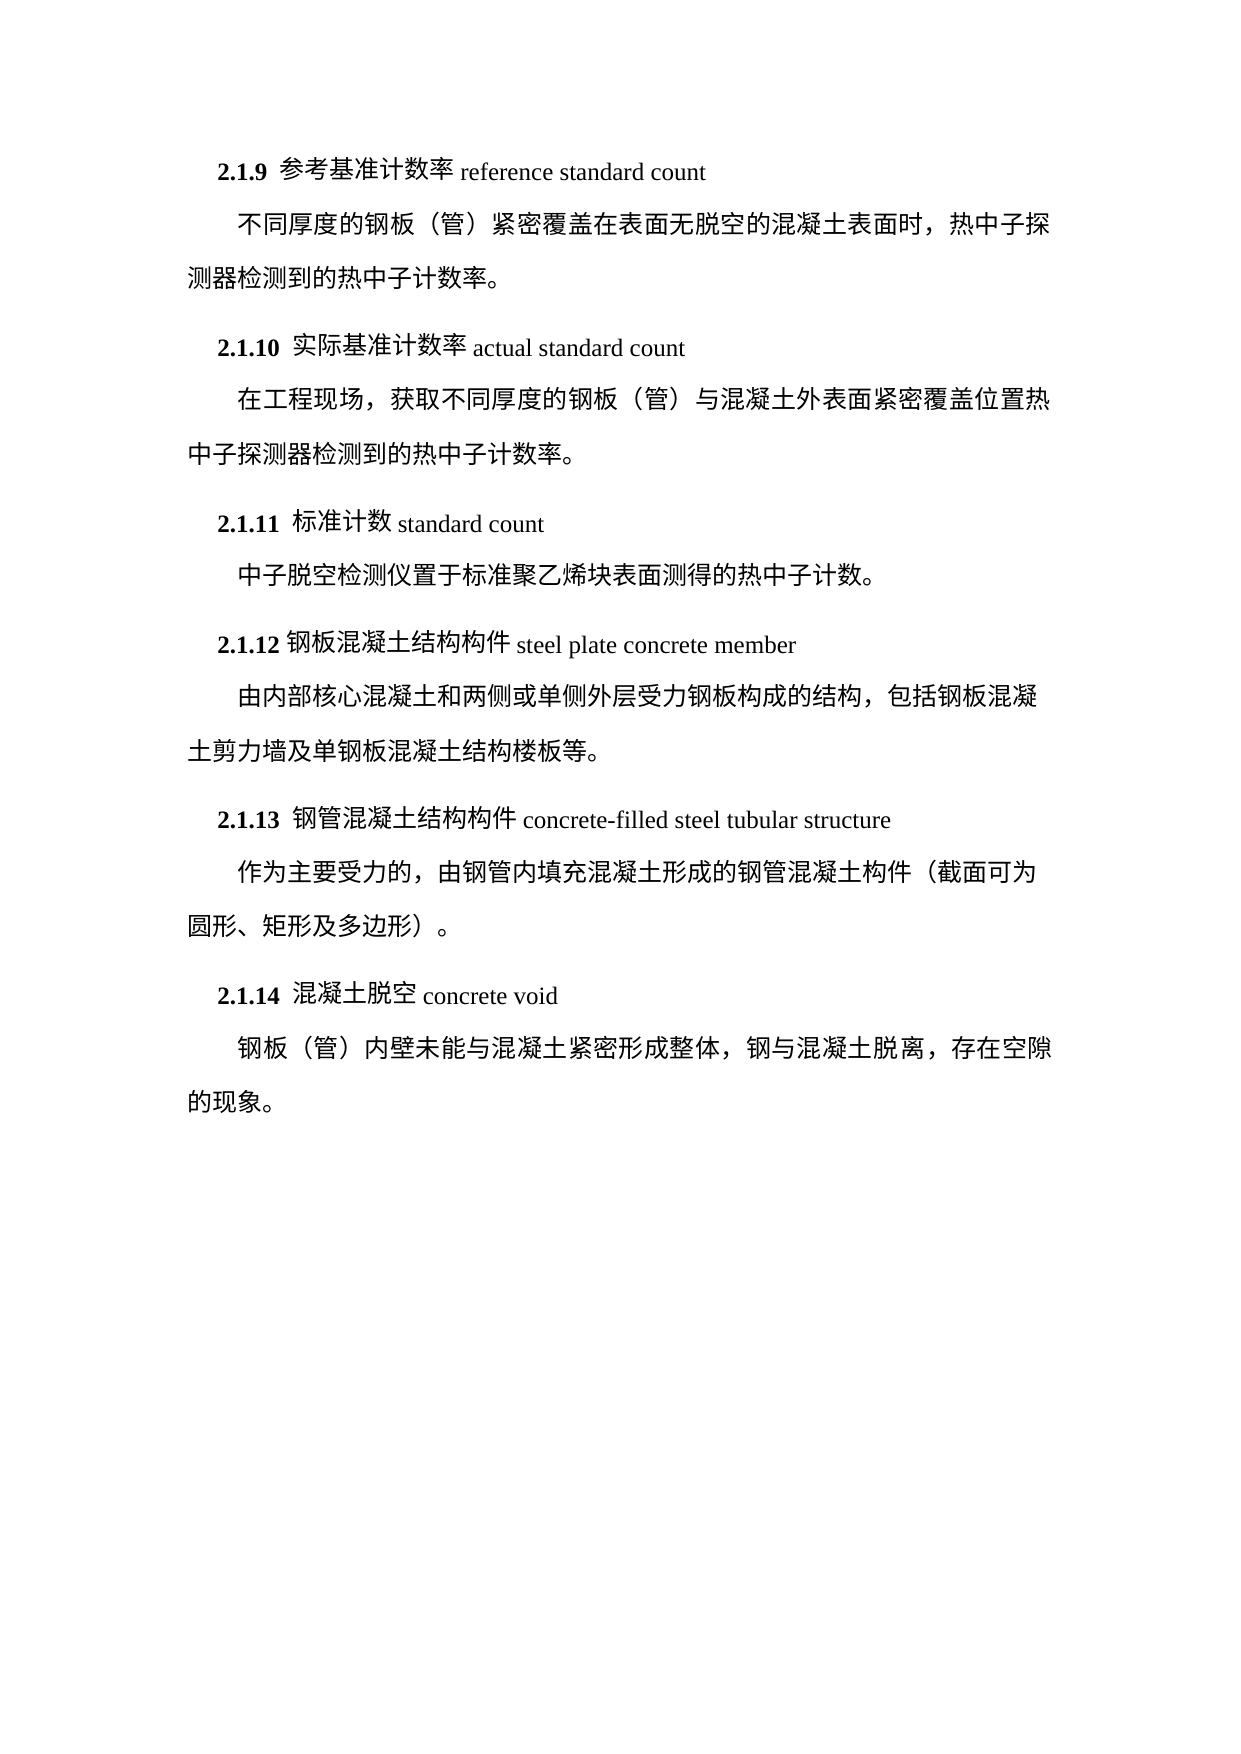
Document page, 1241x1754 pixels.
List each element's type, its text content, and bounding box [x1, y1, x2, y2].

text 混凝土脱空 concrete void [217, 974, 1053, 1010]
text 实际基准计数率 actual standard count [217, 326, 1053, 362]
text 标准计数 standard count [217, 501, 1053, 537]
text 中子脱空检测仪置于标准聚乙烯块表面测得的热中子计数。 [187, 556, 1053, 592]
text 作为主要受力的，由钢管内填充混凝土形成的钢管混凝土构件（截面可为圆形、矩形及多边形）。 [187, 852, 1046, 943]
text 钢管混凝土结构构件 concrete-filled steel tubular structure [217, 798, 1053, 834]
text 参考基准计数率 reference standard count [217, 150, 1053, 186]
text 钢板混凝土结构构件 steel plate concrete member [217, 622, 1053, 659]
text 在工程现场，获取不同厚度的钢板（管）与混凝土外表面紧密覆盖位置热中子探测器检测到的热中子计数率。 [187, 380, 1053, 471]
text 钢板（管）内壁未能与混凝土紧密形成整体，钢与混凝土脱离，存在空隙的现象。 [187, 1028, 1053, 1119]
text 由内部核心混凝土和两侧或单侧外层受力钢板构成的结构，包括钢板混凝土剪力墙及单钢板混凝土结构楼板等。 [187, 677, 1046, 767]
text 不同厚度的钢板（管）紧密覆盖在表面无脱空的混凝土表面时，热中子探测器检测到的热中子计数率。 [187, 204, 1053, 295]
